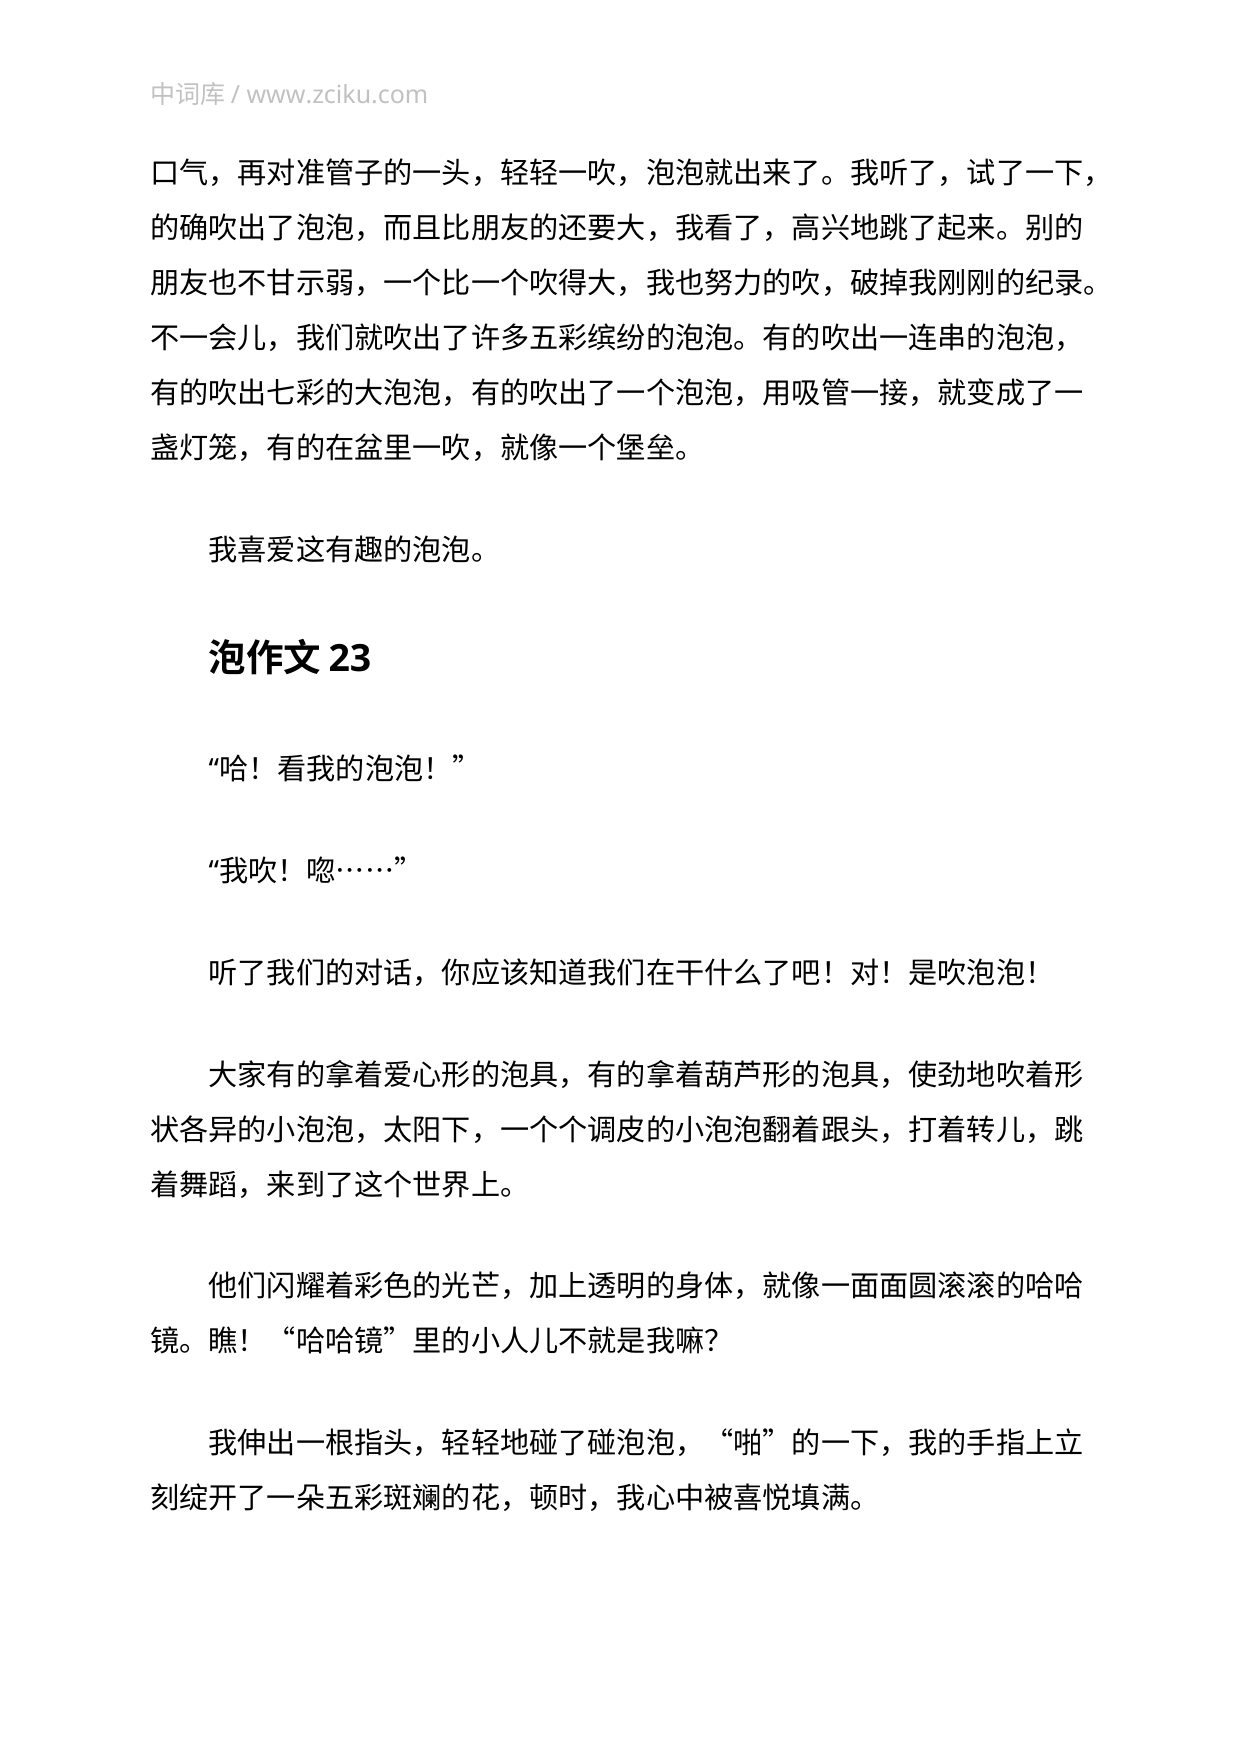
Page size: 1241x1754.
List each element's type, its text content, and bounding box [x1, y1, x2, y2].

text 大家有的拿着爱心形的泡具，有的拿着葫芦形的泡具，使劲地吹着形状各异的小泡泡，太阳下，一个个调皮的小泡泡翻着跟头，打着转儿，跳着舞蹈，来到了这个世界上。 [150, 1051, 1090, 1203]
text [150, 150, 1090, 467]
text 我喜爱这有趣的泡泡。 [150, 526, 1090, 568]
text 听了我们的对话，你应该知道我们在干什么了吧！对！是吹泡泡！ [150, 949, 1090, 992]
text 他们闪耀着彩色的光芒，加上透明的身体，就像一面面圆滚滚的哈哈镜。瞧！“哈哈镜”里的小人儿不就是我嘛？ [150, 1263, 1090, 1360]
text 泡作文23 [150, 628, 1090, 682]
text 我伸出一根指头，轻轻地碰了碰泡泡，“啪”的一下，我的手指上立刻绽开了一朵五彩斑斓的花，顿时，我心中被喜悦填满。 [150, 1419, 1090, 1517]
text “哈！看我的泡泡！” [150, 746, 1090, 788]
text “我吹！唿……” [150, 848, 1090, 890]
